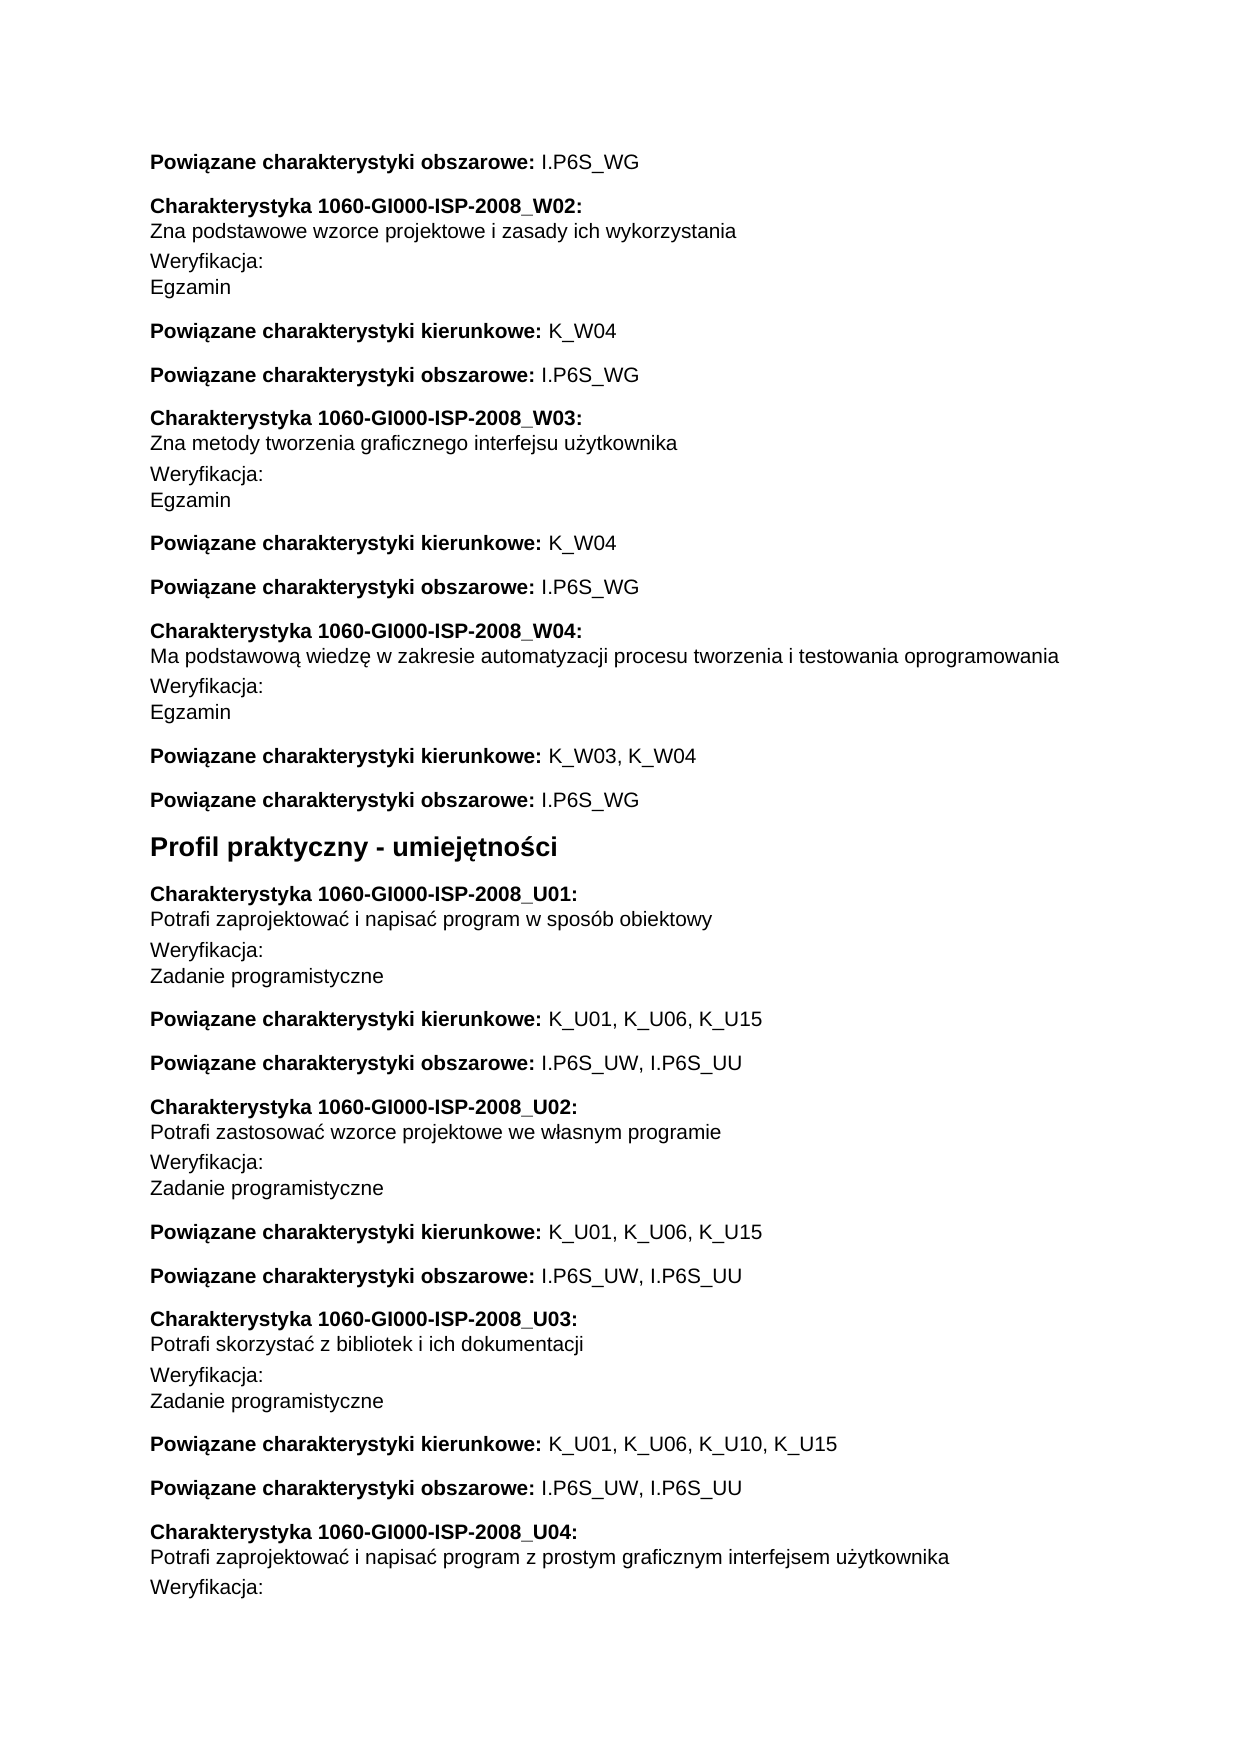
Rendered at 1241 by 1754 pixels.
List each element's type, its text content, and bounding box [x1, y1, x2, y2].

text Powiązane charakterystyki kierunkowe: K_W04 [150, 319, 1090, 343]
text Zadanie programistyczne [150, 963, 1090, 987]
text Powiązane charakterystyki kierunkowe: K_U01, K_U06, K_U10, K_U15 [150, 1432, 1090, 1456]
text Powiązane charakterystyki obszarowe: I.P6S_UW, I.P6S_UU [150, 1476, 1090, 1500]
text Powiązane charakterystyki kierunkowe: K_W04 [150, 531, 1090, 555]
text Weryfikacja: [150, 461, 1090, 485]
text Zadanie programistyczne [150, 1176, 1090, 1200]
text Weryfikacja: [150, 937, 1090, 961]
text Charakterystyka 1060-GI000-ISP-2008_W02: [150, 194, 1090, 218]
text Zna podstawowe wzorce projektowe i zasady ich wykorzystania [150, 219, 1090, 243]
text Powiązane charakterystyki obszarowe: I.P6S_UW, I.P6S_UU [150, 1051, 1090, 1075]
text Powiązane charakterystyki kierunkowe: K_U01, K_U06, K_U15 [150, 1007, 1090, 1031]
text Powiązane charakterystyki obszarowe: I.P6S_WG [150, 787, 1090, 811]
text Weryfikacja: [150, 249, 1090, 273]
text Potrafi zastosować wzorce projektowe we własnym programie [150, 1120, 1090, 1144]
text Potrafi zaprojektować i napisać program w sposób obiektowy [150, 907, 1090, 931]
text Egzamin [150, 275, 1090, 299]
text Powiązane charakterystyki obszarowe: I.P6S_WG [150, 150, 1090, 174]
text Charakterystyka 1060-GI000-ISP-2008_W04: [150, 619, 1090, 643]
text Weryfikacja: [150, 1150, 1090, 1174]
text Ma podstawową wiedzę w zakresie automatyzacji procesu tworzenia i testowania oprogramowania [150, 644, 1090, 668]
text Powiązane charakterystyki kierunkowe: K_W03, K_W04 [150, 744, 1090, 768]
text Charakterystyka 1060-GI000-ISP-2008_U03: [150, 1307, 1090, 1331]
text Zadanie programistyczne [150, 1388, 1090, 1412]
text Charakterystyka 1060-GI000-ISP-2008_U04: [150, 1520, 1090, 1544]
text Potrafi zaprojektować i napisać program z prostym graficznym interfejsem użytkownika [150, 1545, 1090, 1569]
text Charakterystyka 1060-GI000-ISP-2008_U01: [150, 882, 1090, 906]
subtitle Profil praktyczny - umiejętności [150, 831, 1090, 862]
text Zna metody tworzenia graficznego interfejsu użytkownika [150, 431, 1090, 455]
text Weryfikacja: [150, 1575, 1090, 1599]
text Potrafi skorzystać z bibliotek i ich dokumentacji [150, 1332, 1090, 1356]
text Charakterystyka 1060-GI000-ISP-2008_U02: [150, 1095, 1090, 1119]
text Weryfikacja: [150, 1362, 1090, 1386]
text Powiązane charakterystyki kierunkowe: K_U01, K_U06, K_U15 [150, 1220, 1090, 1244]
text Charakterystyka 1060-GI000-ISP-2008_W03: [150, 406, 1090, 430]
text Egzamin [150, 700, 1090, 724]
text Egzamin [150, 487, 1090, 511]
text Powiązane charakterystyki obszarowe: I.P6S_WG [150, 362, 1090, 386]
text Weryfikacja: [150, 674, 1090, 698]
text Powiązane charakterystyki obszarowe: I.P6S_WG [150, 575, 1090, 599]
text Powiązane charakterystyki obszarowe: I.P6S_UW, I.P6S_UU [150, 1263, 1090, 1287]
